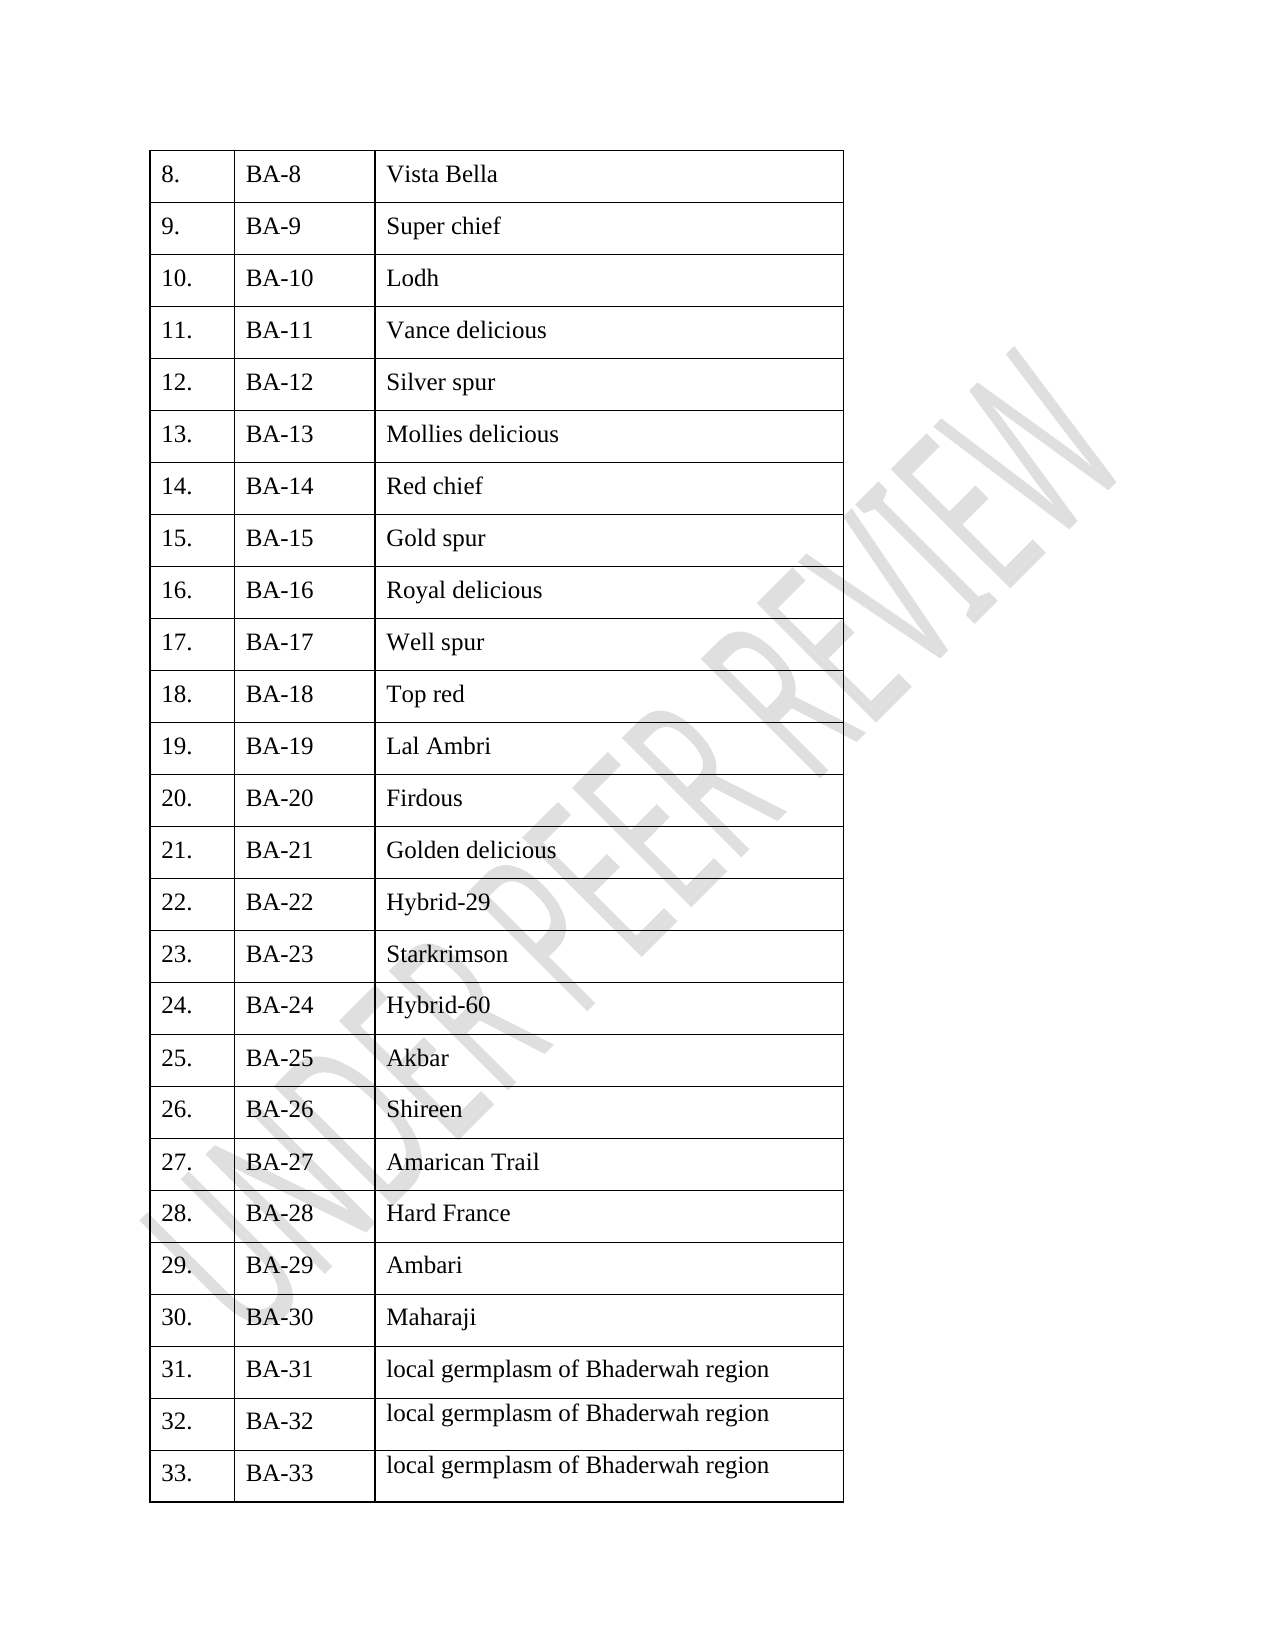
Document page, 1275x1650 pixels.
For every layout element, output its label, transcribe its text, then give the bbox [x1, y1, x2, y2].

table_cell Gold spur [376, 515, 843, 566]
table_cell 31. [151, 1347, 234, 1397]
table_cell BA-25 [235, 1035, 374, 1086]
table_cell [376, 1451, 843, 1501]
table_cell 32. [151, 1399, 234, 1449]
table_cell 24. [151, 983, 234, 1034]
table_cell 10. [151, 255, 234, 306]
table_cell BA-19 [235, 723, 374, 774]
table_cell BA-12 [235, 359, 374, 410]
table_cell Lodh [376, 255, 843, 306]
table_cell 8. [151, 151, 234, 202]
table_cell 18. [151, 671, 234, 722]
table_cell BA-18 [235, 671, 374, 722]
table_cell BA-30 [235, 1295, 374, 1346]
table_cell Vance delicious [376, 307, 843, 358]
table_cell 19. [151, 723, 234, 774]
table_cell 25. [151, 1035, 234, 1086]
table_cell BA-31 [235, 1347, 374, 1397]
table_cell Lal Ambri [376, 723, 843, 774]
table_cell BA-27 [235, 1139, 374, 1189]
table_cell BA-21 [235, 827, 374, 878]
table_cell BA-23 [235, 931, 374, 982]
table_cell Silver spur [376, 359, 843, 410]
table_cell 16. [151, 567, 234, 618]
table_cell BA-32 [235, 1399, 374, 1449]
table_cell BA-29 [235, 1243, 374, 1293]
table_cell 29. [151, 1243, 234, 1293]
table_cell 15. [151, 515, 234, 566]
table_cell BA-15 [235, 515, 374, 566]
table_cell 28. [151, 1191, 234, 1242]
table_cell 13. [151, 411, 234, 462]
table_cell Super chief [376, 203, 843, 254]
table_cell 26. [151, 1087, 234, 1138]
table_cell Starkrimson [376, 931, 843, 982]
table_cell BA-8 [235, 151, 374, 202]
table_cell Well spur [376, 619, 843, 670]
table_cell local germplasm of Bhaderwah region [376, 1347, 843, 1397]
table_cell 33. [151, 1451, 234, 1501]
table_cell Firdous [376, 775, 843, 826]
table_cell BA-24 [235, 983, 374, 1034]
table_cell BA-9 [235, 203, 374, 254]
table_cell 20. [151, 775, 234, 826]
table_cell BA-13 [235, 411, 374, 462]
table_cell 23. [151, 931, 234, 982]
table_cell Hybrid-60 [376, 983, 843, 1034]
table_cell Maharaji [376, 1295, 843, 1346]
table_cell Top red [376, 671, 843, 722]
table_cell 11. [151, 307, 234, 358]
table_cell Royal delicious [376, 567, 843, 618]
table_cell 12. [151, 359, 234, 410]
table_cell Ambari [376, 1243, 843, 1293]
table_cell Red chief [376, 463, 843, 514]
table_cell BA-28 [235, 1191, 374, 1242]
table_cell BA-11 [235, 307, 374, 358]
table_cell Akbar [376, 1035, 843, 1086]
table_cell BA-22 [235, 879, 374, 930]
table_cell Shireen [376, 1087, 843, 1138]
table_cell Mollies delicious [376, 411, 843, 462]
table_cell BA-20 [235, 775, 374, 826]
table_cell BA-33 [235, 1451, 374, 1501]
table_cell BA-17 [235, 619, 374, 670]
table_cell 9. [151, 203, 234, 254]
table_cell BA-26 [235, 1087, 374, 1138]
table_cell BA-16 [235, 567, 374, 618]
table_cell 22. [151, 879, 234, 930]
table_cell Amarican Trail [376, 1139, 843, 1189]
table_cell 14. [151, 463, 234, 514]
table_cell Vista Bella [376, 151, 843, 202]
table_cell 27. [151, 1139, 234, 1189]
table_cell Hard France [376, 1191, 843, 1242]
table_cell Golden delicious [376, 827, 843, 878]
table_cell 21. [151, 827, 234, 878]
table_cell 30. [151, 1295, 234, 1346]
table_cell BA-14 [235, 463, 374, 514]
table_cell Hybrid-29 [376, 879, 843, 930]
table_cell 17. [151, 619, 234, 670]
table_cell BA-10 [235, 255, 374, 306]
table_cell local germplasm of Bhaderwah region [376, 1399, 843, 1449]
